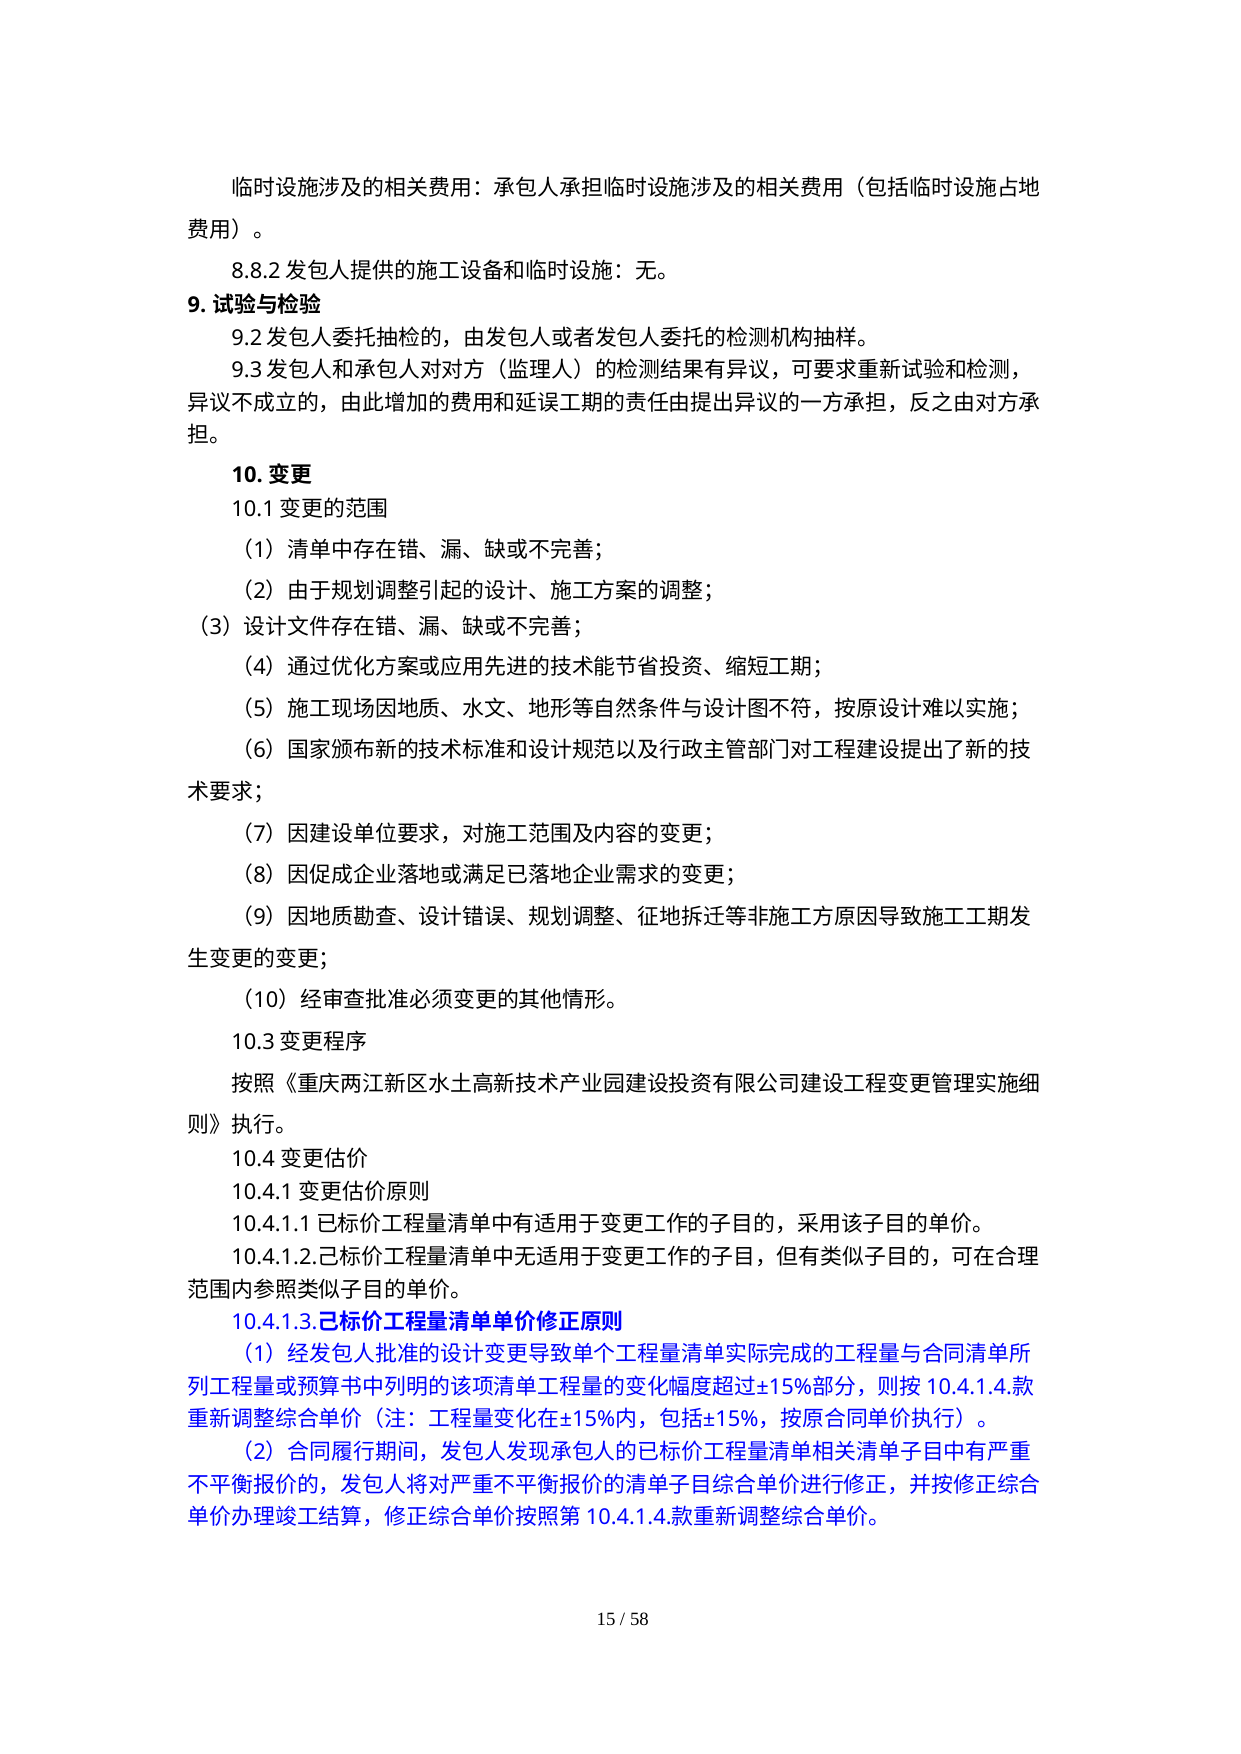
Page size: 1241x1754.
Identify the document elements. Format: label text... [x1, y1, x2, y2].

text 10.3变更程序 [187, 1016, 1053, 1058]
text （10）经审查批准必须变更的其他情形。 [187, 974, 1053, 1016]
text （8）因促成企业落地或满足已落地企业需求的变更； [187, 849, 1053, 891]
text （6）国家颁布新的技术标准和设计规范以及行政主管部门对工程建设提出了新的技术要求； [187, 724, 1053, 808]
text 10. 变更 [187, 449, 1053, 491]
text （5）施工现场因地质、水文、地形等自然条件与设计图不符，按原设计难以实施； [187, 683, 1053, 724]
text 9.2发包人委托抽检的，由发包人或者发包人委托的检测机构抽样。 [187, 319, 1053, 352]
text 8.8.2发包人提供的施工设备和临时设施：无。 [187, 245, 1053, 287]
text 10.4.1.3.己标价工程量清单单价修正原则 [187, 1304, 1053, 1336]
text （2）合同履行期间，发包人发现承包人的已标价工程量清单相关清单子目中有严重不平衡报价的，发包人将对严重不平衡报价的清单子目综合单价进行修正，并按修正综合单价办理竣工结算，修正综合单价按照第10.4.1.4.款重新调整综合单价。 [187, 1434, 1053, 1531]
text （9）因地质勘查、设计错误、规划调整、征地拆迁等非施工方原因导致施工工期发生变更的变更； [187, 891, 1053, 974]
text 9.3发包人和承包人对对方（监理人）的检测结果有异议，可要求重新试验和检测，异议不成立的，由此增加的费用和延误工期的责任由提出异议的一方承担，反之由对方承担。 [187, 352, 1053, 449]
text 9. 试验与检验 [187, 287, 1053, 319]
text （1）清单中存在错、漏、缺或不完善； [187, 524, 1053, 565]
text （7）因建设单位要求，对施工范围及内容的变更； [187, 808, 1053, 849]
text 10.4 变更估价 [187, 1141, 1053, 1174]
text 临时设施涉及的相关费用：承包人承担临时设施涉及的相关费用（包括临时设施占地费用）。 [187, 162, 1053, 245]
text 10.4.1 变更估价原则 [187, 1174, 1053, 1206]
text 10.1变更的范围 [187, 491, 1053, 524]
text 10.4.1.1已标价工程量清单中有适用于变更工作的子目的，采用该子目的单价。 [187, 1206, 1053, 1239]
text 10.4.1.2.己标价工程量清单中无适用于变更工作的子目，但有类似子目的，可在合理范围内参照类似子目的单价。 [187, 1239, 1053, 1304]
text （3）设计文件存在错、漏、缺或不完善； [187, 609, 1053, 641]
text 按照《重庆两江新区水土高新技术产业园建设投资有限公司建设工程变更管理实施细则》执行。 [187, 1058, 1053, 1141]
text （4）通过优化方案或应用先进的技术能节省投资、缩短工期； [187, 641, 1053, 683]
text （1）经发包人批准的设计变更导致单个工程量清单实际完成的工程量与合同清单所列工程量或预算书中列明的该项清单工程量的变化幅度超过±15%部分，则按10.4.1.4.款重新调整综合单价（注：工程量变化在±15%内，包括±15%，按原合同单价执行）。 [187, 1336, 1053, 1434]
text （2）由于规划调整引起的设计、施工方案的调整； [187, 565, 1053, 607]
